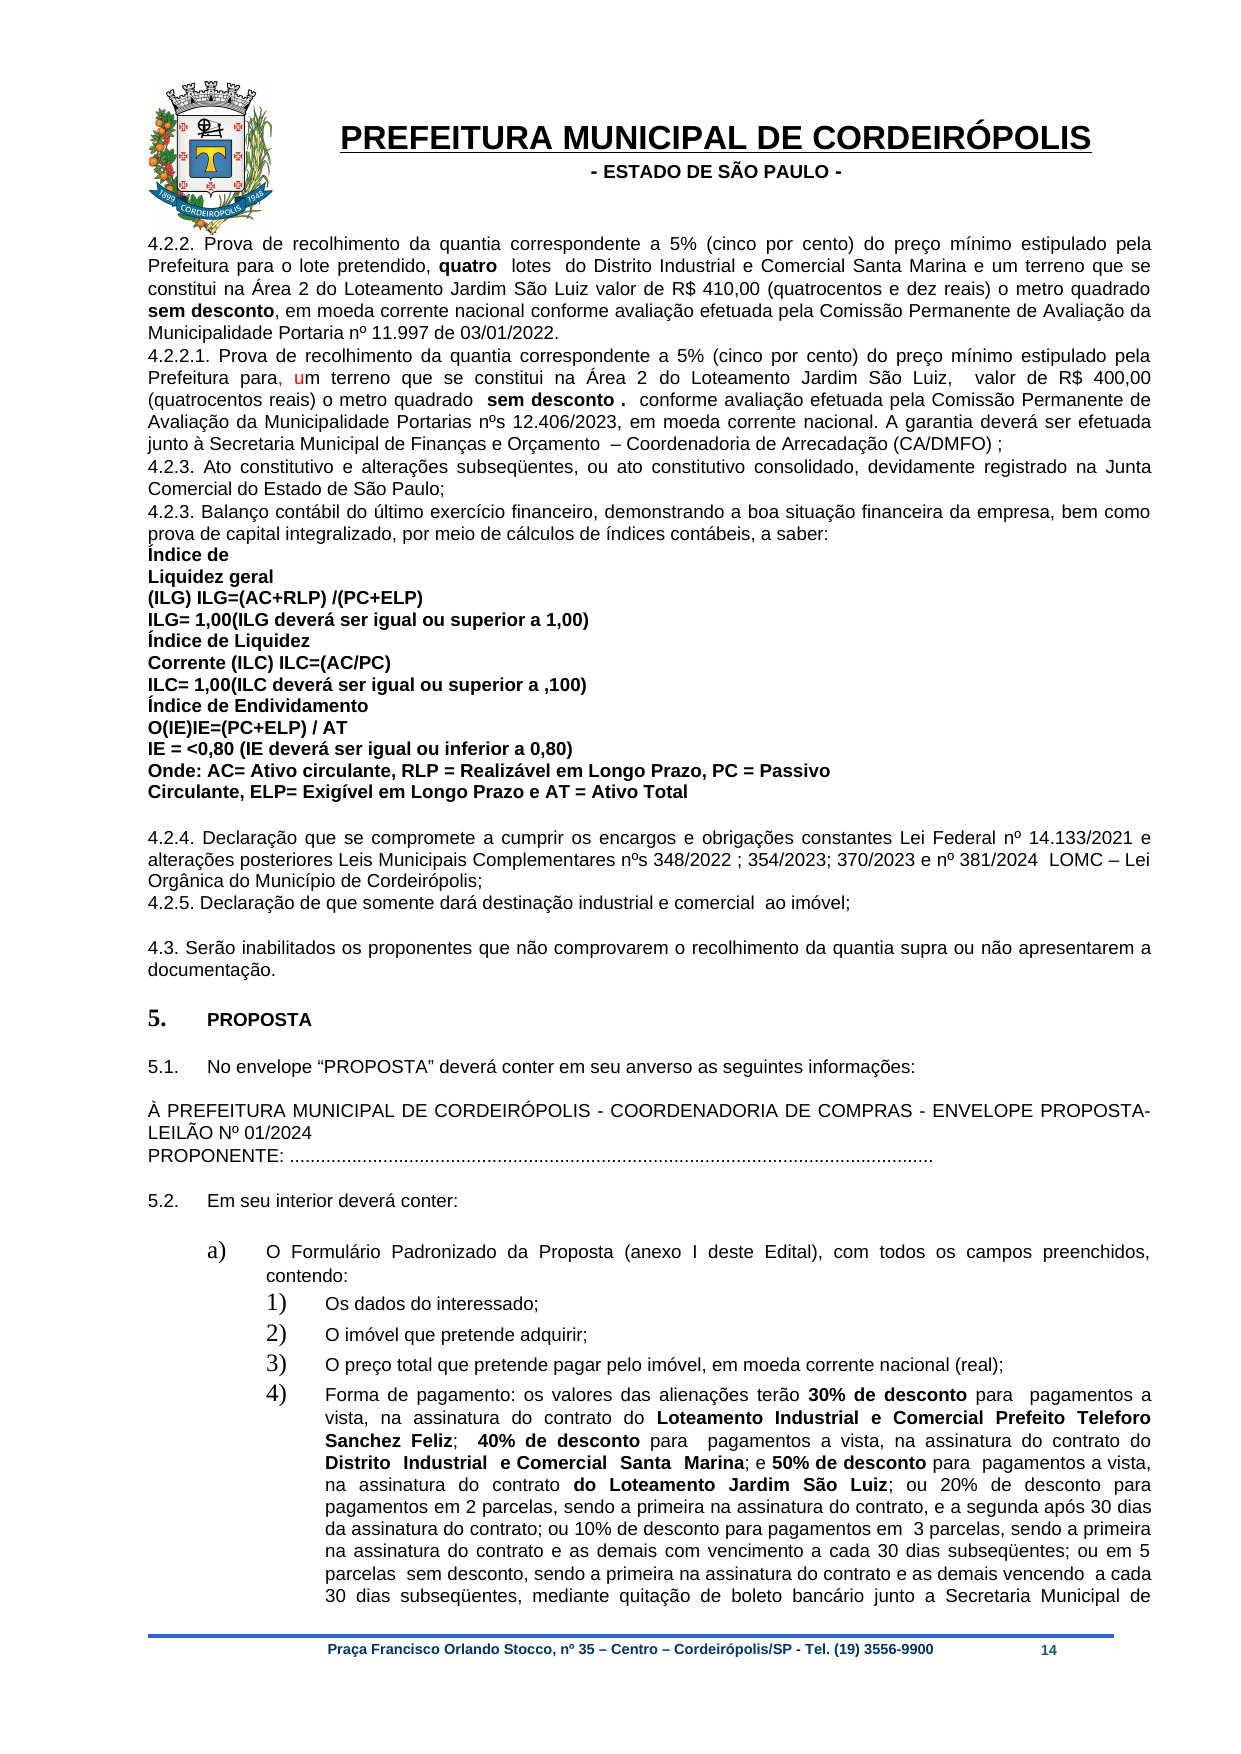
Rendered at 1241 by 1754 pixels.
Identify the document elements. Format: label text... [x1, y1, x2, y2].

text À PREFEITURA MUNICIPAL DE CORDEIRÓPOLIS - COORDENADORIA DE COMPRAS - ENVELOPE PROPOSTA-LEILÃO Nº 01/2024 [148, 1100, 1152, 1143]
text 4.3. Serão inabilitados os proponentes que não comprovarem o recolhimento da quantia supra ou não apresentarem a documentação. [148, 937, 1152, 981]
text PROPONENTE: ............................................................................................................................ [148, 1145, 1152, 1167]
text Índice de Endividamento [148, 695, 1152, 716]
list Os dados do interessado; [266, 1287, 1152, 1316]
text 5.1. No envelope “PROPOSTA” deverá conter em seu anverso as seguintes informações: [148, 1056, 1152, 1077]
text Circulante, ELP= Exigível em Longo Prazo e AT = Ativo Total [148, 781, 1152, 803]
text Onde: AC= Ativo circulante, RLP = Realizável em Longo Prazo, PC = Passivo [148, 759, 1152, 781]
text O(IE)IE=(PC+ELP) / AT [148, 716, 1152, 738]
text 4.2.2. Prova de recolhimento da quantia correspondente a 5% (cinco por cento) do preço mínimo estipulado pela Prefeitura para o lote pretendido, quatro lotes do Distrito Industrial e Comercial Santa Marina e um terreno que se constitui na Área 2 do Loteamento Jardim São Luiz valor de R$ 410,00 (quatrocentos e dez reais) o metro quadrado sem desconto, em moeda corrente nacional conforme avaliação efetuada pela Comissão Permanente de Avaliação da Municipalidade Portaria nº 11.997 de 03/01/2022. [148, 233, 1152, 343]
text Índice de Liquidez [148, 630, 1152, 652]
text 4.2.2.1. Prova de recolhimento da quantia correspondente a 5% (cinco por cento) do preço mínimo estipulado pela Prefeitura para, um terreno que se constitui na Área 2 do Loteamento Jardim São Luiz, valor de R$ 400,00 (quatrocentos reais) o metro quadrado sem desconto . conforme avaliação efetuada pela Comissão Permanente de Avaliação da Municipalidade Portarias nºs 12.406/2023, em moeda corrente nacional. A garantia deverá ser efetuada junto à Secretaria Municipal de Finanças e Orçamento – Coordenadoria de Arrecadação (CA/DMFO) ; [148, 344, 1152, 455]
text Liquidez geral [148, 566, 1152, 587]
list O Formulário Padronizado da Proposta (anexo I deste Edital), com todos os campos preenchidos, contendo: [207, 1235, 1152, 1286]
list O imóvel que pretende adquirir; [266, 1318, 1152, 1346]
list O preço total que pretende pagar pelo imóvel, em moeda corrente nacional (real); [266, 1348, 1152, 1376]
text Corrente (ILC) ILC=(AC/PC) [148, 652, 1152, 673]
text 5.2. Em seu interior deverá conter: [148, 1190, 1152, 1212]
text ILC= 1,00(ILC deverá ser igual ou superior a ,100) [148, 673, 1152, 695]
text IE = <0,80 (IE deverá ser igual ou inferior a 0,80) [148, 738, 1152, 759]
text 4.2.5. Declaração de que somente dará destinação industrial e comercial ao imóvel; [148, 891, 1152, 913]
text ILG= 1,00(ILG deverá ser igual ou superior a 1,00) [148, 609, 1152, 630]
text Índice de [148, 544, 1152, 566]
text 4.2.3. Ato constitutivo e alterações subseqüentes, ou ato constitutivo consolidado, devidamente registrado na Junta Comercial do Estado de São Paulo; [148, 456, 1152, 500]
text (ILG) ILG=(AC+RLP) /(PC+ELP) [148, 587, 1152, 609]
list PROPOSTA [148, 1003, 1152, 1032]
text 4.2.4. Declaração que se compromete a cumprir os encargos e obrigações constantes Lei Federal nº 14.133/2021 e alterações posteriores Leis Municipais Complementares nºs 348/2022 ; 354/2023; 370/2023 e nº 381/2024 LOMC – Lei Orgânica do Município de Cordeirópolis; [148, 827, 1152, 891]
picture [148, 81, 273, 233]
text 4.2.3. Balanço contábil do último exercício financeiro, demonstrando a boa situação financeira da empresa, bem como prova de capital integralizado, por meio de cálculos de índices contábeis, a saber: [148, 501, 1152, 544]
